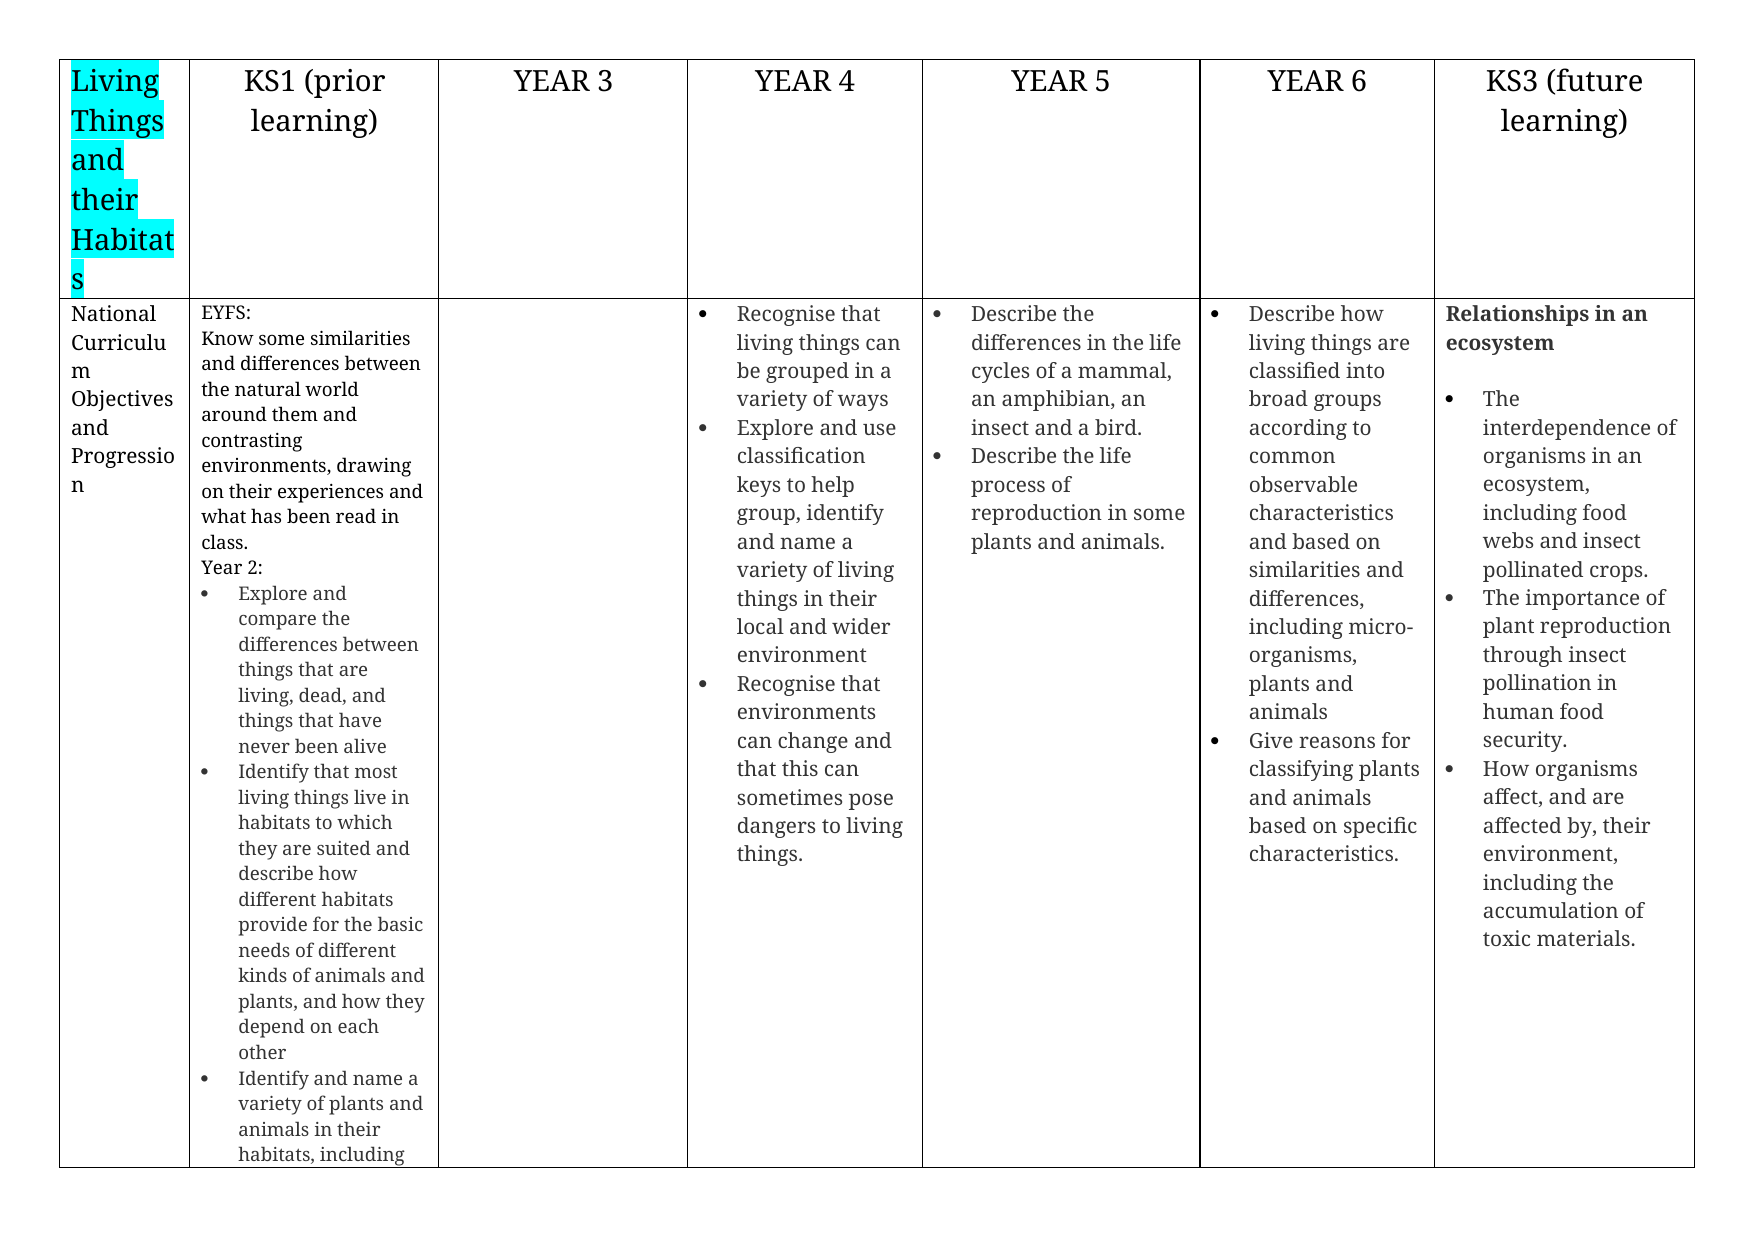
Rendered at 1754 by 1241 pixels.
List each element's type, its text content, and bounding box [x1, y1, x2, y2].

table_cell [190, 299, 438, 1167]
table_cell [439, 299, 687, 1167]
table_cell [688, 299, 922, 1167]
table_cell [1435, 299, 1694, 1167]
table_header KS1 (prior learning) [190, 60, 438, 298]
table_header Living Things and their Habitats [60, 60, 189, 298]
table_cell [923, 299, 1199, 1167]
table_header YEAR 3 [439, 60, 687, 298]
table_header YEAR 5 [923, 60, 1199, 298]
table_header YEAR 6 [1201, 60, 1434, 298]
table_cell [1201, 299, 1434, 1167]
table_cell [60, 299, 189, 1167]
table_header KS3 (future learning) [1435, 60, 1694, 298]
table_header YEAR 4 [688, 60, 922, 298]
